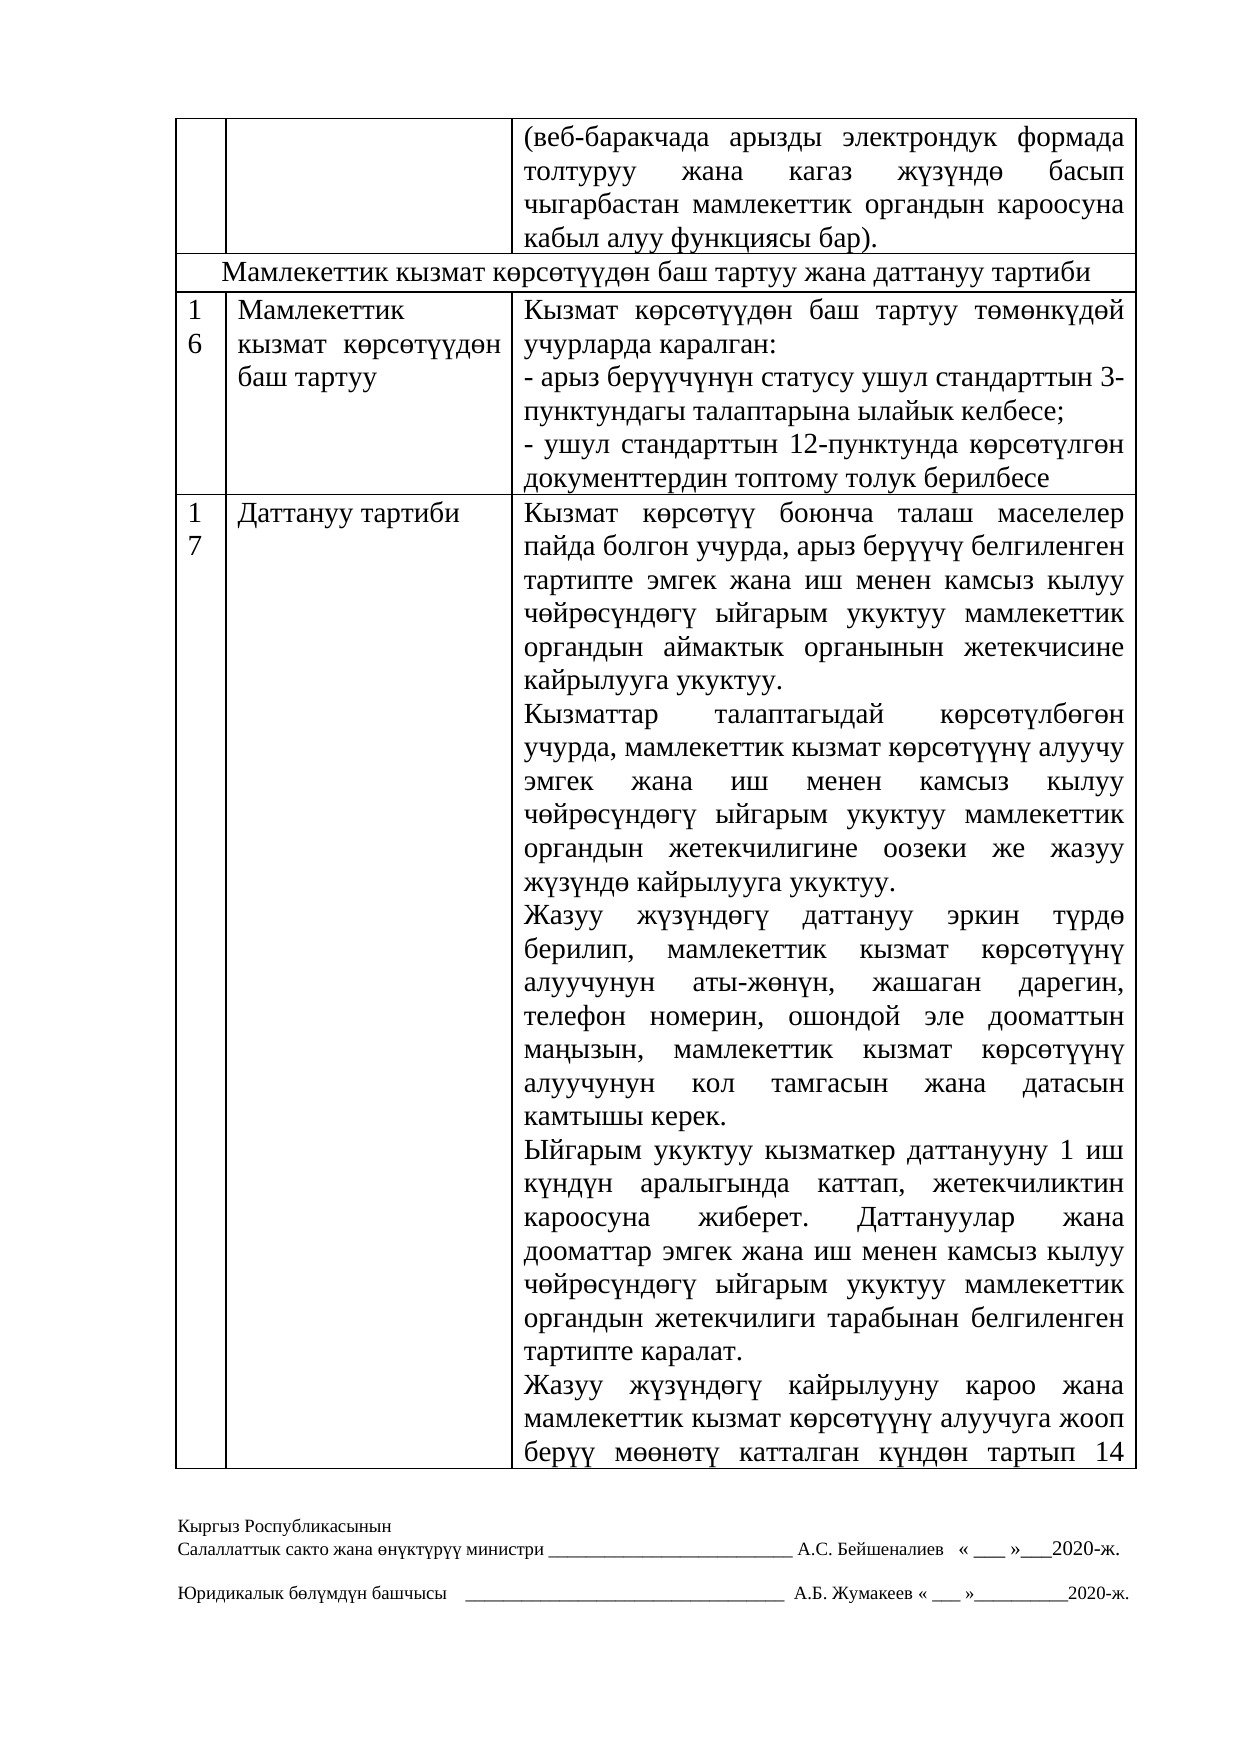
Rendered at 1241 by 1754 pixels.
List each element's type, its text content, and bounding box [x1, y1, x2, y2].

table_cell Даттануу тартиби [227, 495, 511, 1467]
table_cell 17 [177, 495, 225, 1467]
table_cell Кызмат көрсөтүүдөн баш тартуу төмөнкүдөй учурларда каралган: - арыз берүүчүнүн статусу ушул стандарттын 3-пунктундагы талаптарына ылайык келбесе; - ушул стандарттын 12-пунктунда көрсөтүлгөн документтердин топтому толук берилбесе [513, 293, 1135, 494]
table_cell Мамлекеттик кызмат көрсөтүүдөн баш тартуу жана даттануу тартиби [177, 254, 1135, 291]
table_cell Мамлекеттик кызмат көрсөтүүдөн баш тартуу [227, 293, 511, 494]
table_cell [513, 495, 1135, 1467]
table_cell 15 [177, 119, 225, 253]
table_cell 16 [177, 293, 225, 494]
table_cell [227, 119, 511, 253]
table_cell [513, 119, 1135, 253]
